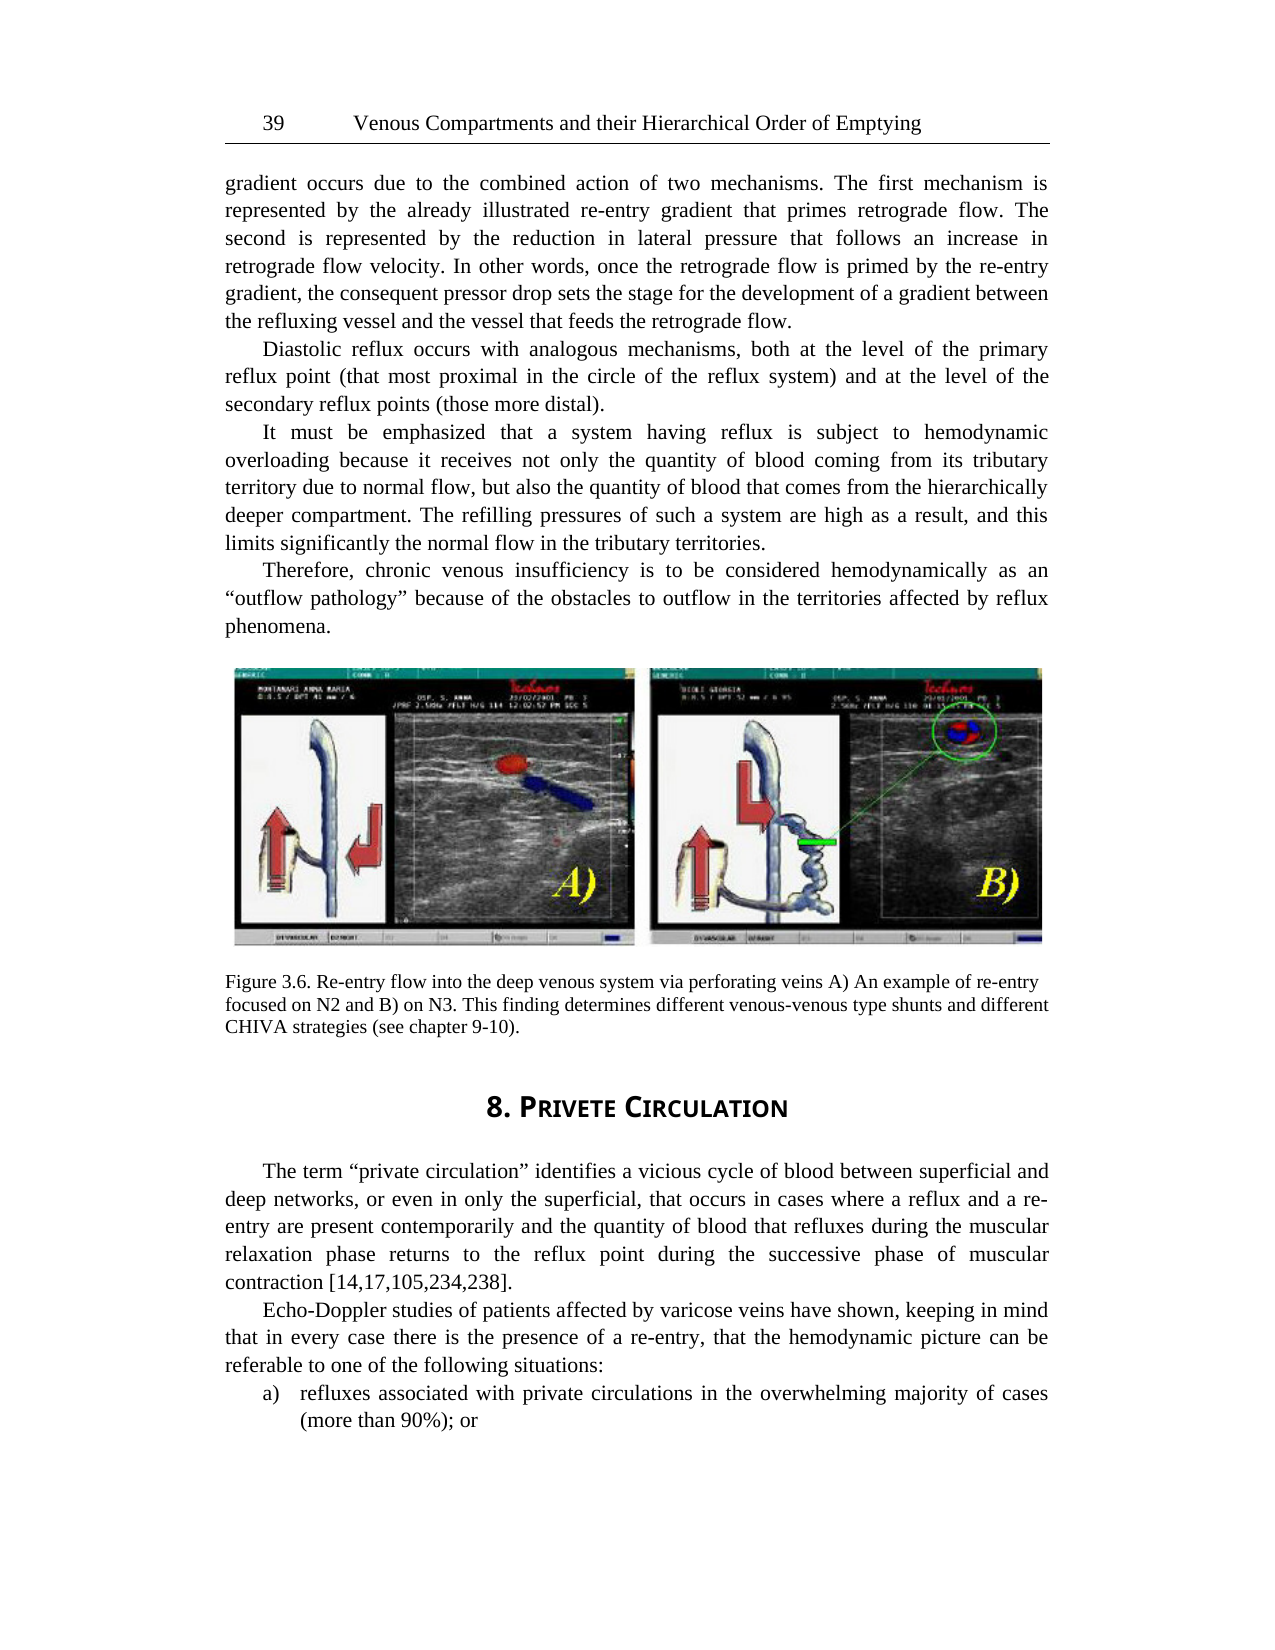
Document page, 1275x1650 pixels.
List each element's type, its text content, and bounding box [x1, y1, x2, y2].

list refluxes associated with private circulations in the overwhelming majority of cases (more than 90%); or [262, 1380, 1050, 1433]
text Therefore, chronic venous insufficiency is to be considered hemodynamically as an “outflow pathology” because of the obstacles to outflow in the territories affected by reflux phenomena. [225, 557, 1050, 638]
text It must be emphasized that a system having reflux is subject to hemodynamic overloading because it receives not only the quantity of blood coming from its tributary territory due to normal flow, but also the quantity of blood that comes from the hierarchically deeper compartment. The refilling pressures of such a system are high as a result, and this limits significantly the normal flow in the tributary territories. [225, 419, 1050, 555]
text Echo-Doppler studies of patients affected by varicose veins have shown, keeping in mind that in every case there is the presence of a re-entry, that the hemodynamic picture can be referable to one of the following situations: [225, 1297, 1050, 1377]
picture [232, 668, 1043, 947]
subtitle 8. Privete Circulation [225, 1087, 1050, 1126]
text Figure 3.6. Re-entry flow into the deep venous system via perforating veins A) An example of re-entry focused on N2 and B) on N3. This finding determines different venous-venous type shunts and different CHIVA strategies (see chapter 9-10). [225, 970, 1050, 1038]
text The term “private circulation” identifies a vicious cycle of blood between superficial and deep networks, or even in only the superficial, that occurs in cases where a reflux and a re-entry are present contemporarily and the quantity of blood that refluxes during the muscular relaxation phase returns to the reflux point during the successive phase of muscular contraction [14,17,105,234,238]. [225, 1158, 1050, 1294]
text Diastolic reflux occurs with analogous mechanisms, both at the level of the primary reflux point (that most proximal in the circle of the reflux system) and at the level of the secondary reflux points (those more distal). [225, 336, 1050, 416]
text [225, 169, 1050, 333]
